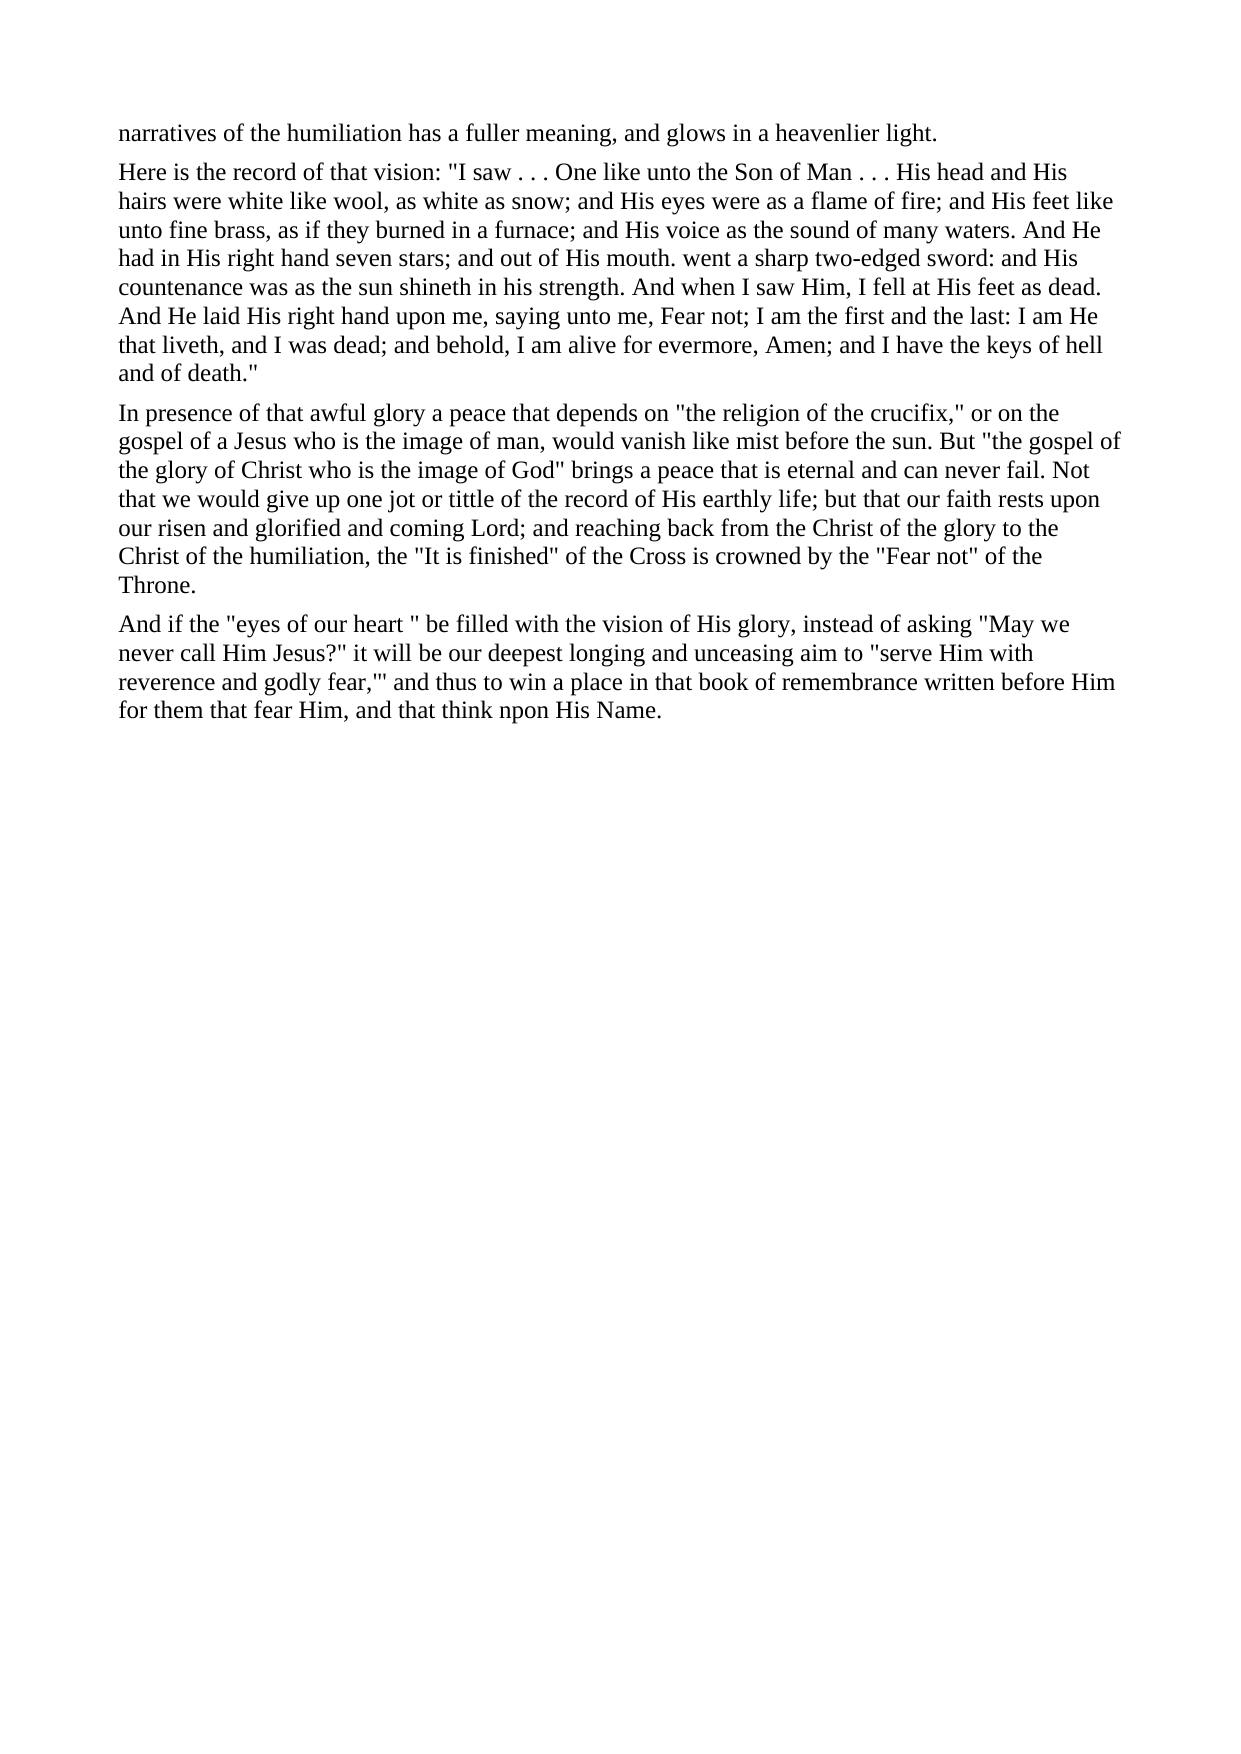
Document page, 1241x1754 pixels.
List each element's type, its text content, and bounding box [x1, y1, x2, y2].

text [118, 118, 1122, 147]
text Here is the record of that vision: "I saw . . . One like unto the Son of Man . . . His head and His hairs were white like wool, as white as snow; and His eyes were as a flame of fire; and His feet like unto fine brass, as if they burned in a furnace; and His voice as the sound of many waters. And He had in His right hand seven stars; and out of His mouth. went a sharp two-edged sword: and His countenance was as the sun shineth in his strength. And when I saw Him, I fell at His feet as dead. And He laid His right hand upon me, saying unto me, Fear not; I am the first and the last: I am He that liveth, and I was dead; and behold, I am alive for evermore, Amen; and I have the keys of hell and of death." [118, 157, 1122, 387]
text And if the "eyes of our heart " be filled with the vision of His glory, instead of asking "May we never call Him Jesus?" it will be our deepest longing and unceasing aim to "serve Him with reverence and godly fear,"' and thus to win a place in that book of remembrance written before Him for them that fear Him, and that think npon His Name. [118, 609, 1122, 724]
text In presence of that awful glory a peace that depends on "the religion of the crucifix," or on the gospel of a Jesus who is the image of man, would vanish like mist before the sun. But "the gospel of the glory of Christ who is the image of God" brings a peace that is eternal and can never fail. Not that we would give up one jot or tittle of the record of His earthly life; but that our faith rests upon our risen and glorified and coming Lord; and reaching back from the Christ of the glory to the Christ of the humiliation, the "It is finished" of the Cross is crowned by the "Fear not" of the Throne. [118, 398, 1122, 599]
